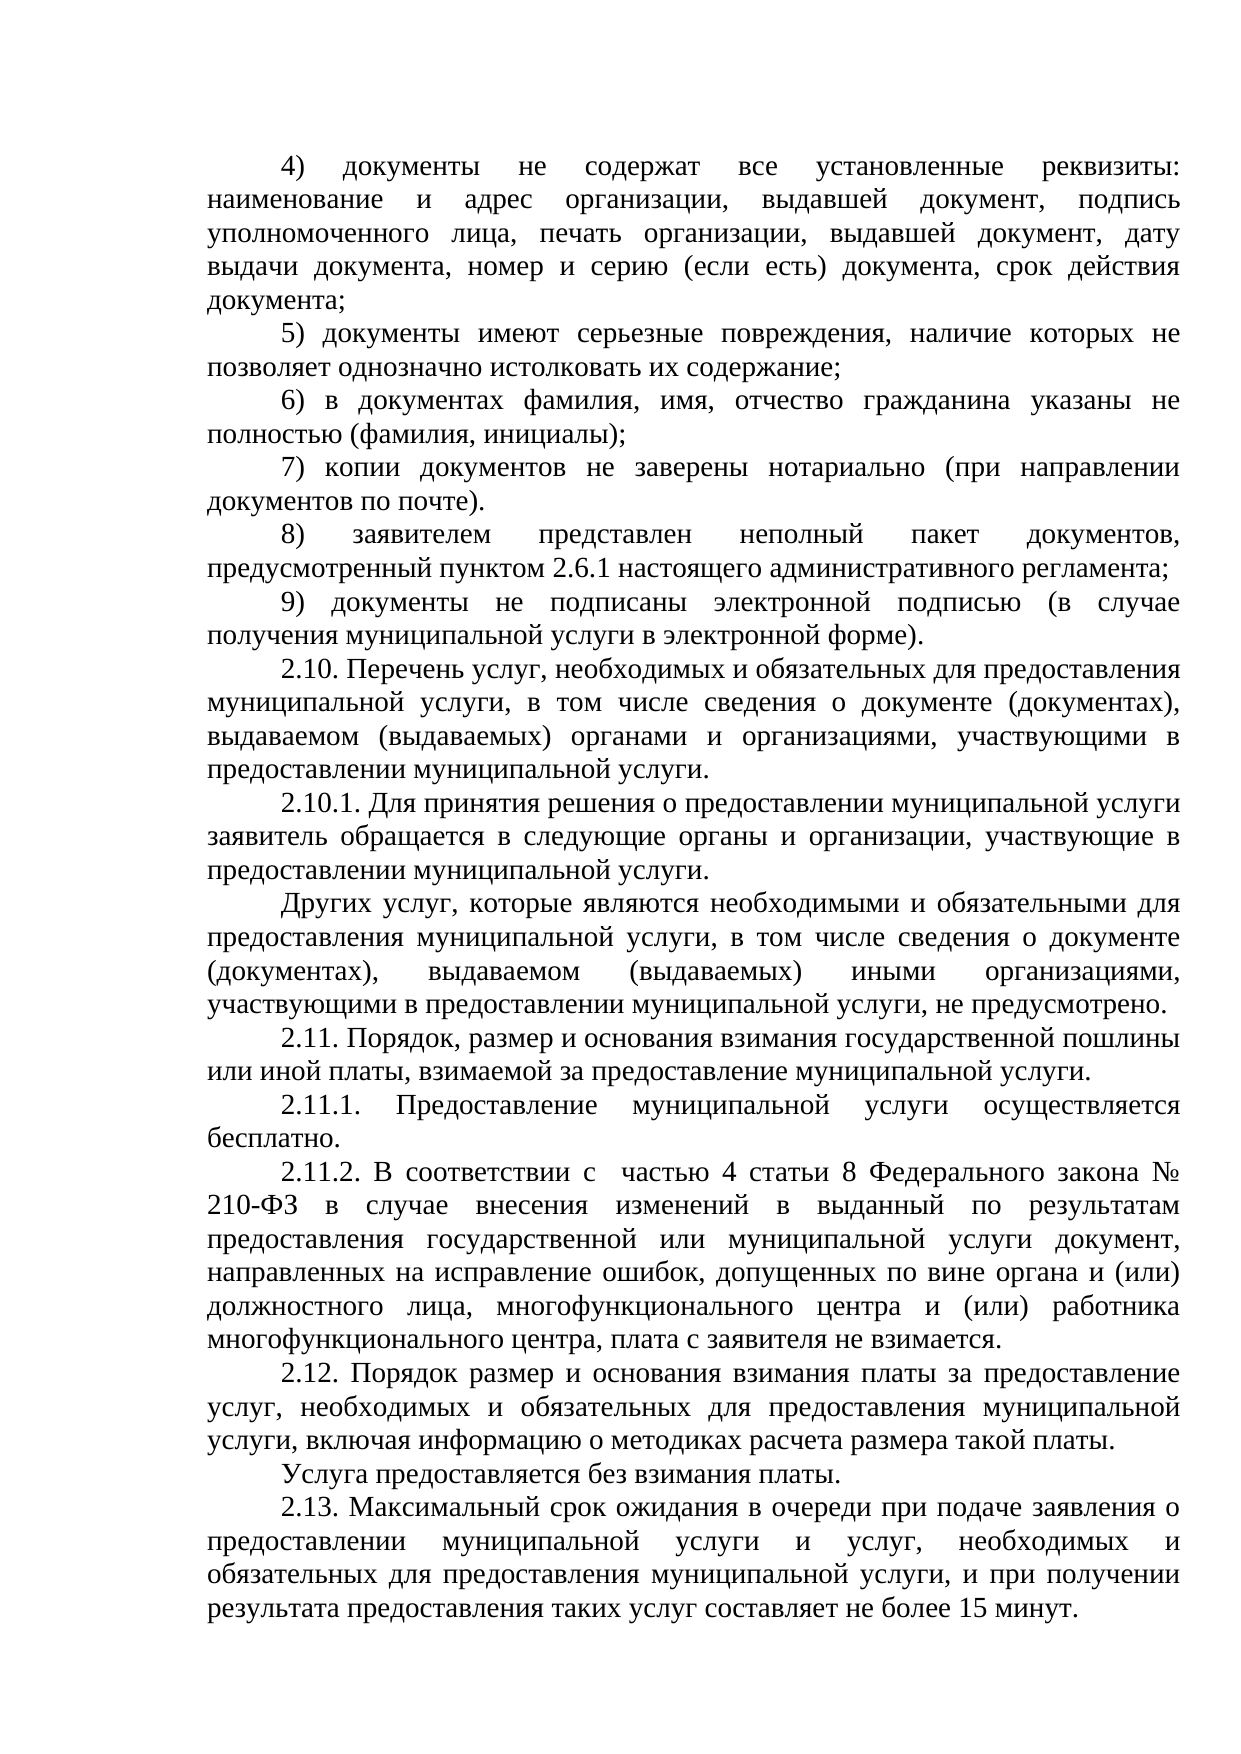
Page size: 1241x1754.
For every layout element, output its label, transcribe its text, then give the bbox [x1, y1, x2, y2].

text Других услуг, которые являются необходимыми и обязательными для предоставления муниципальной услуги, в том числе сведения о документе (документах), выдаваемом (выдаваемых) иными организациями, участвующими в предоставлении муниципальной услуги, не предусмотрено. [207, 886, 1181, 1020]
text 2.10. Перечень услуг, необходимых и обязательных для предоставления муниципальной услуги, в том числе сведения о документе (документах), выдаваемом (выдаваемых) органами и организациями, участвующими в предоставлении муниципальной услуги. [207, 651, 1181, 785]
text 4) документы не содержат все установленные реквизиты: наименование и адрес организации, выдавшей документ, подпись уполномоченного лица, печать организации, выдавшей документ, дату выдачи документа, номер и серию (если есть) документа, срок действия документа; [207, 148, 1181, 315]
text 2.11.2. В соответствии с частью 4 статьи 8 Федерального закона № 210-ФЗ в случае внесения изменений в выданный по результатам предоставления государственной или муниципальной услуги документ, направленных на исправление ошибок, допущенных по вине органа и (или) должностного лица, многофункционального центра и (или) работника многофункционального центра, плата с заявителя не взимается. [207, 1154, 1181, 1355]
text 5) документы имеют серьезные повреждения, наличие которых не позволяет однозначно истолковать их содержание; [207, 315, 1181, 382]
text 6) в документах фамилия, имя, отчество гражданина указаны не полностью (фамилия, инициалы); [207, 382, 1181, 449]
text 9) документы не подписаны электронной подписью (в случае получения муниципальной услуги в электронной форме). [207, 584, 1181, 651]
text 8) заявителем представлен неполный пакет документов, предусмотренный пунктом 2.6.1 настоящего административного регламента; [207, 517, 1181, 584]
text 2.13. Максимальный срок ожидания в очереди при подаче заявления о предоставлении муниципальной услуги и услуг, необходимых и обязательных для предоставления муниципальной услуги, и при получении результата предоставления таких услуг составляет не более 15 минут. [207, 1489, 1181, 1623]
text 7) копии документов не заверены нотариально (при направлении документов по почте). [207, 449, 1181, 517]
text Услуга предоставляется без взимания платы. [207, 1456, 1181, 1489]
text 2.10.1. Для принятия решения о предоставлении муниципальной услуги заявитель обращается в следующие органы и организации, участвующие в предоставлении муниципальной услуги. [207, 785, 1181, 886]
text 2.12. Порядок размер и основания взимания платы за предоставление услуг, необходимых и обязательных для предоставления муниципальной услуги, включая информацию о методиках расчета размера такой платы. [207, 1355, 1181, 1456]
text 2.11. Порядок, размер и основания взимания государственной пошлины или иной платы, взимаемой за предоставление муниципальной услуги. [207, 1020, 1181, 1087]
text 2.11.1. Предоставление муниципальной услуги осуществляется бесплатно. [207, 1087, 1181, 1154]
